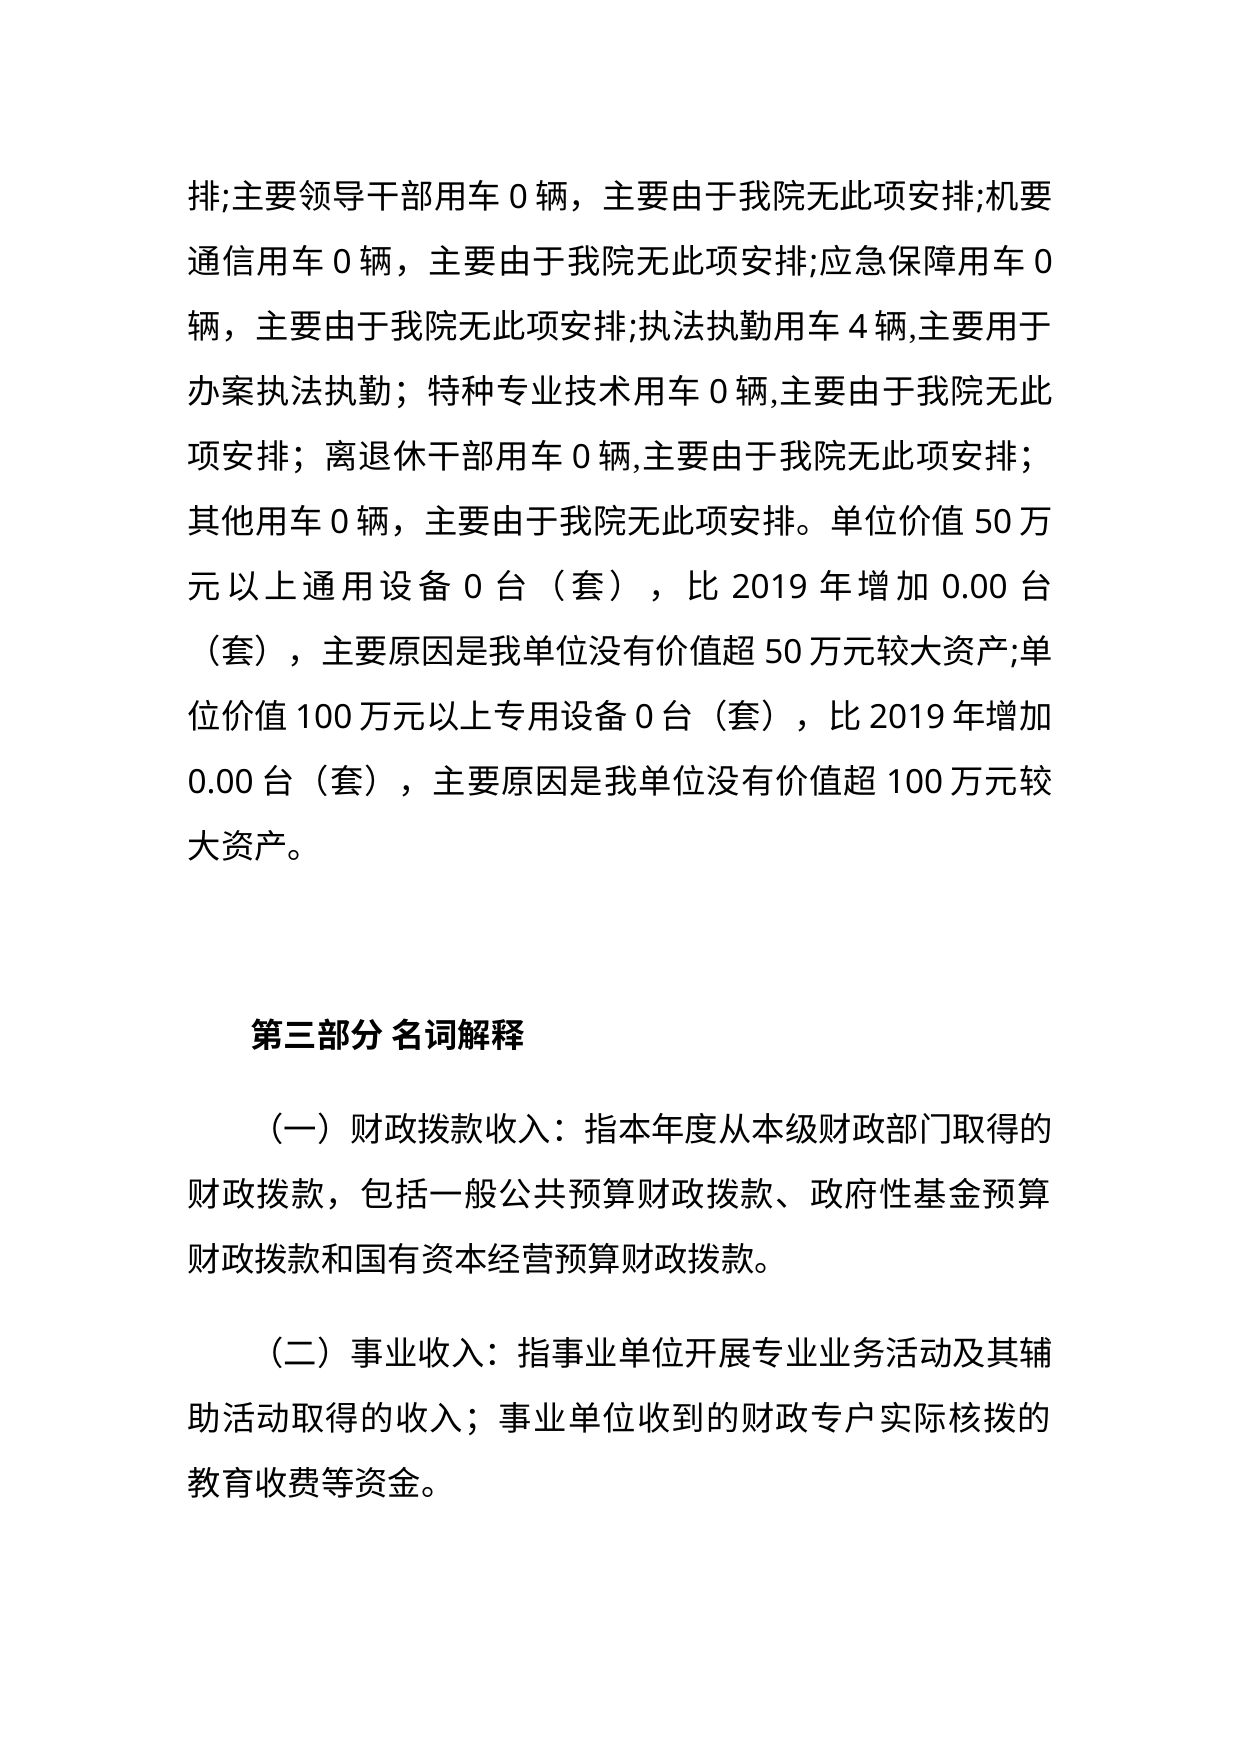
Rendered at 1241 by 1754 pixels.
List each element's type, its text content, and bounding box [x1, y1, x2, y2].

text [187, 162, 1053, 877]
text （一）财政拨款收入：指本年度从本级财政部门取得的财政拨款，包括一般公共预算财政拨款、政府性基金预算财政拨款和国有资本经营预算财政拨款。 [187, 1094, 1053, 1289]
text （二）事业收入：指事业单位开展专业业务活动及其辅助活动取得的收入；事业单位收到的财政专户实际核拨的教育收费等资金。 [187, 1319, 1053, 1514]
text 第三部分 名词解释 [187, 1000, 1053, 1065]
